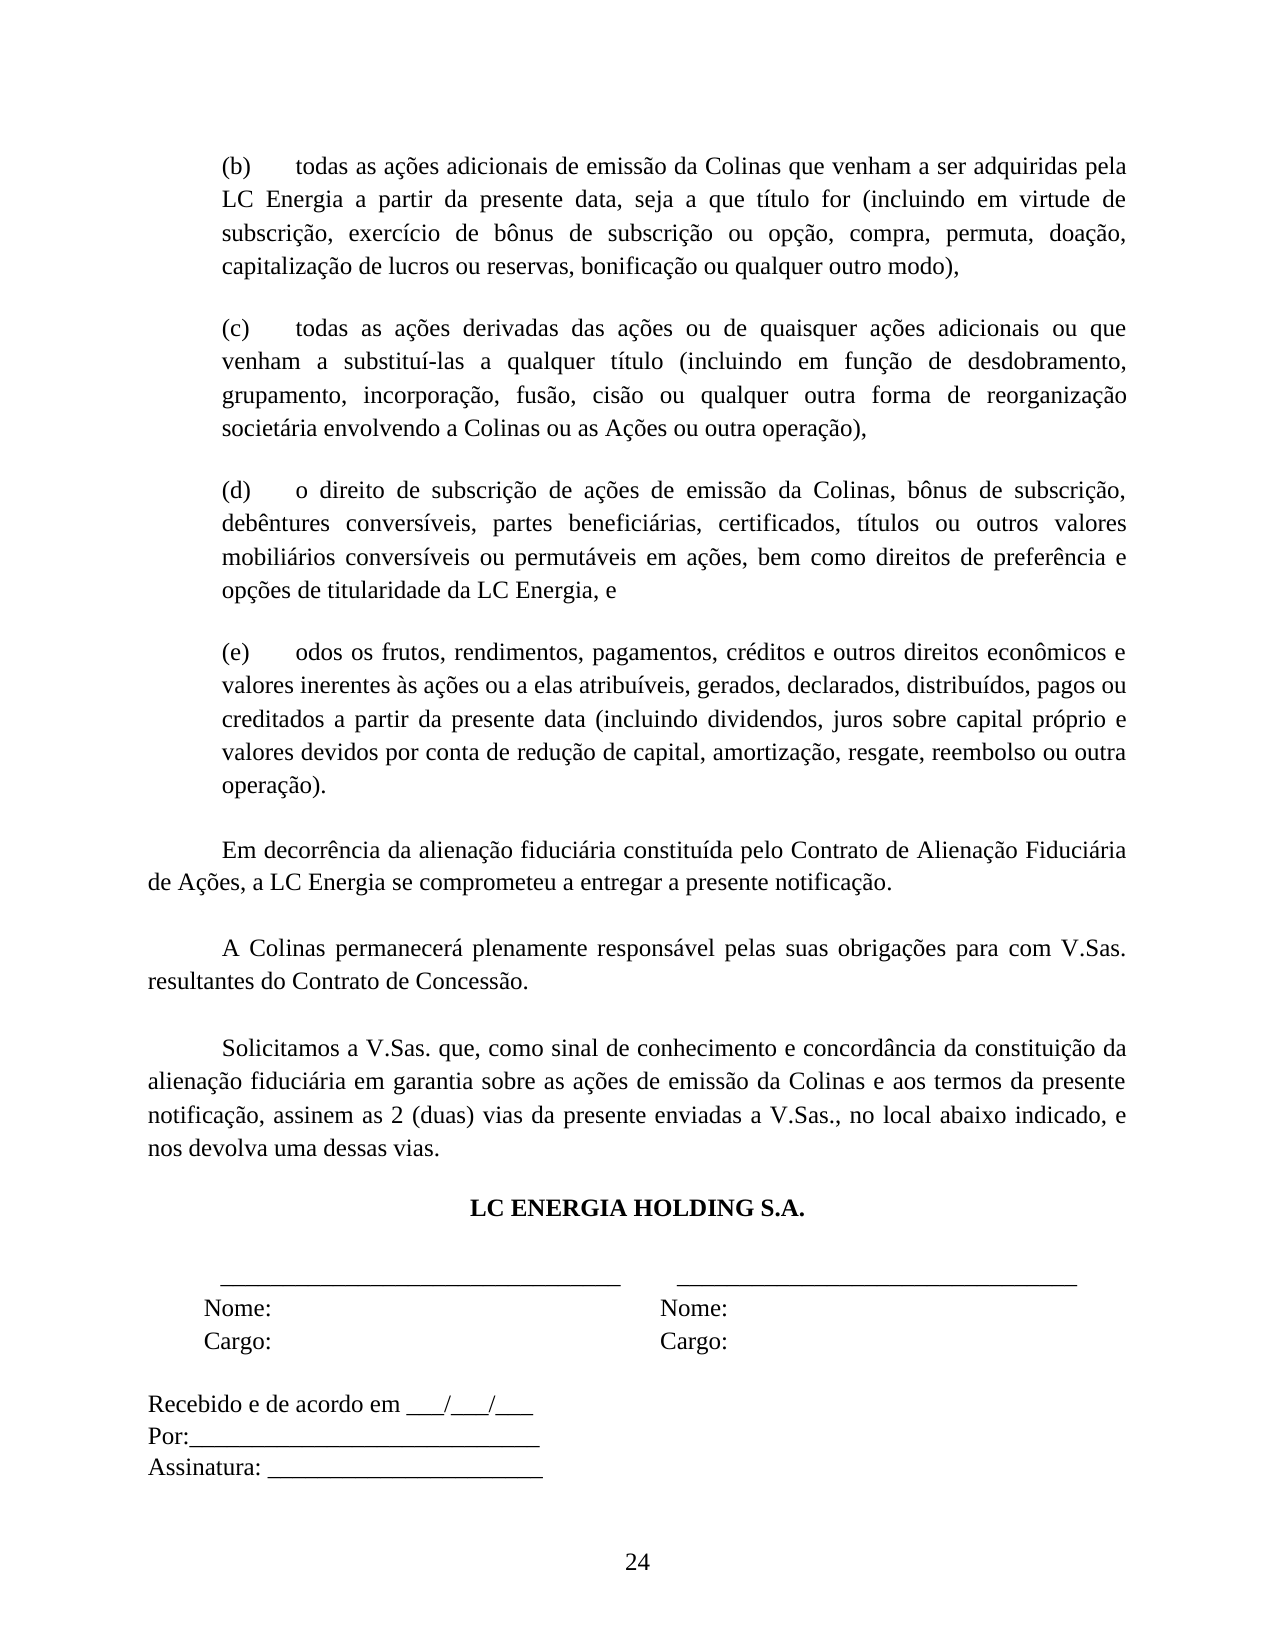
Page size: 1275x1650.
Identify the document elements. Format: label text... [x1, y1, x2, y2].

text Recebido e de acordo em ___/___/___ [148, 1388, 1127, 1419]
text Assinatura: ______________________ [148, 1450, 1127, 1482]
list todas as ações adicionais de emissão da Colinas que venham a ser adquiridas pela LC Energia a partir da presente data, seja a que título for (incluindo em virtude de subscrição, exercício de bônus de subscrição ou opção, compra, permuta, doação, capitalização de lucros ou reservas, bonificação ou qualquer outro modo), [222, 148, 1127, 281]
list odos os frutos, rendimentos, pagamentos, créditos e outros direitos econômicos e valores inerentes às ações ou a elas atribuíveis, gerados, declarados, distribuídos, pagos ou creditados a partir da presente data (incluindo dividendos, juros sobre capital próprio e valores devidos por conta de redução de capital, amortização, resgate, reembolso ou outra operação). [222, 634, 1127, 801]
text Em decorrência da alienação fiduciária constituída pelo Contrato de Alienação Fiduciária de Ações, a LC Energia se comprometeu a entregar a presente notificação. [148, 834, 1127, 896]
list o direito de subscrição de ações de emissão da Colinas, bônus de subscrição, debêntures conversíveis, partes beneficiárias, certificados, títulos ou outros valores mobiliários conversíveis ou permutáveis em ações, bem como direitos de preferência e opções de titularidade da LC Energia, e [222, 472, 1127, 605]
text A Colinas permanecerá plenamente responsável pelas suas obrigações para com V.Sas. resultantes do Contrato de Concessão. [148, 930, 1127, 996]
list todas as ações derivadas das ações ou de quaisquer ações adicionais ou que venham a substituí-las a qualquer título (incluindo em função de desdobramento, grupamento, incorporação, fusão, cisão ou qualquer outra forma de reorganização societária envolvendo a Colinas ou as Ações ou outra operação), [222, 310, 1127, 443]
table_cell [638, 1223, 1094, 1357]
text Por:____________________________ [148, 1419, 1127, 1450]
table_header LC ENERGIA HOLDING S.A. [181, 1192, 1094, 1223]
table_cell [181, 1223, 637, 1357]
text Solicitamos a V.Sas. que, como sinal de conhecimento e concordância da constituição da alienação fiduciária em garantia sobre as ações de emissão da Colinas e aos termos da presente notificação, assinem as 2 (duas) vias da presente enviadas a V.Sas., no local abaixo indicado, e nos devolva uma dessas vias. [148, 1030, 1127, 1163]
